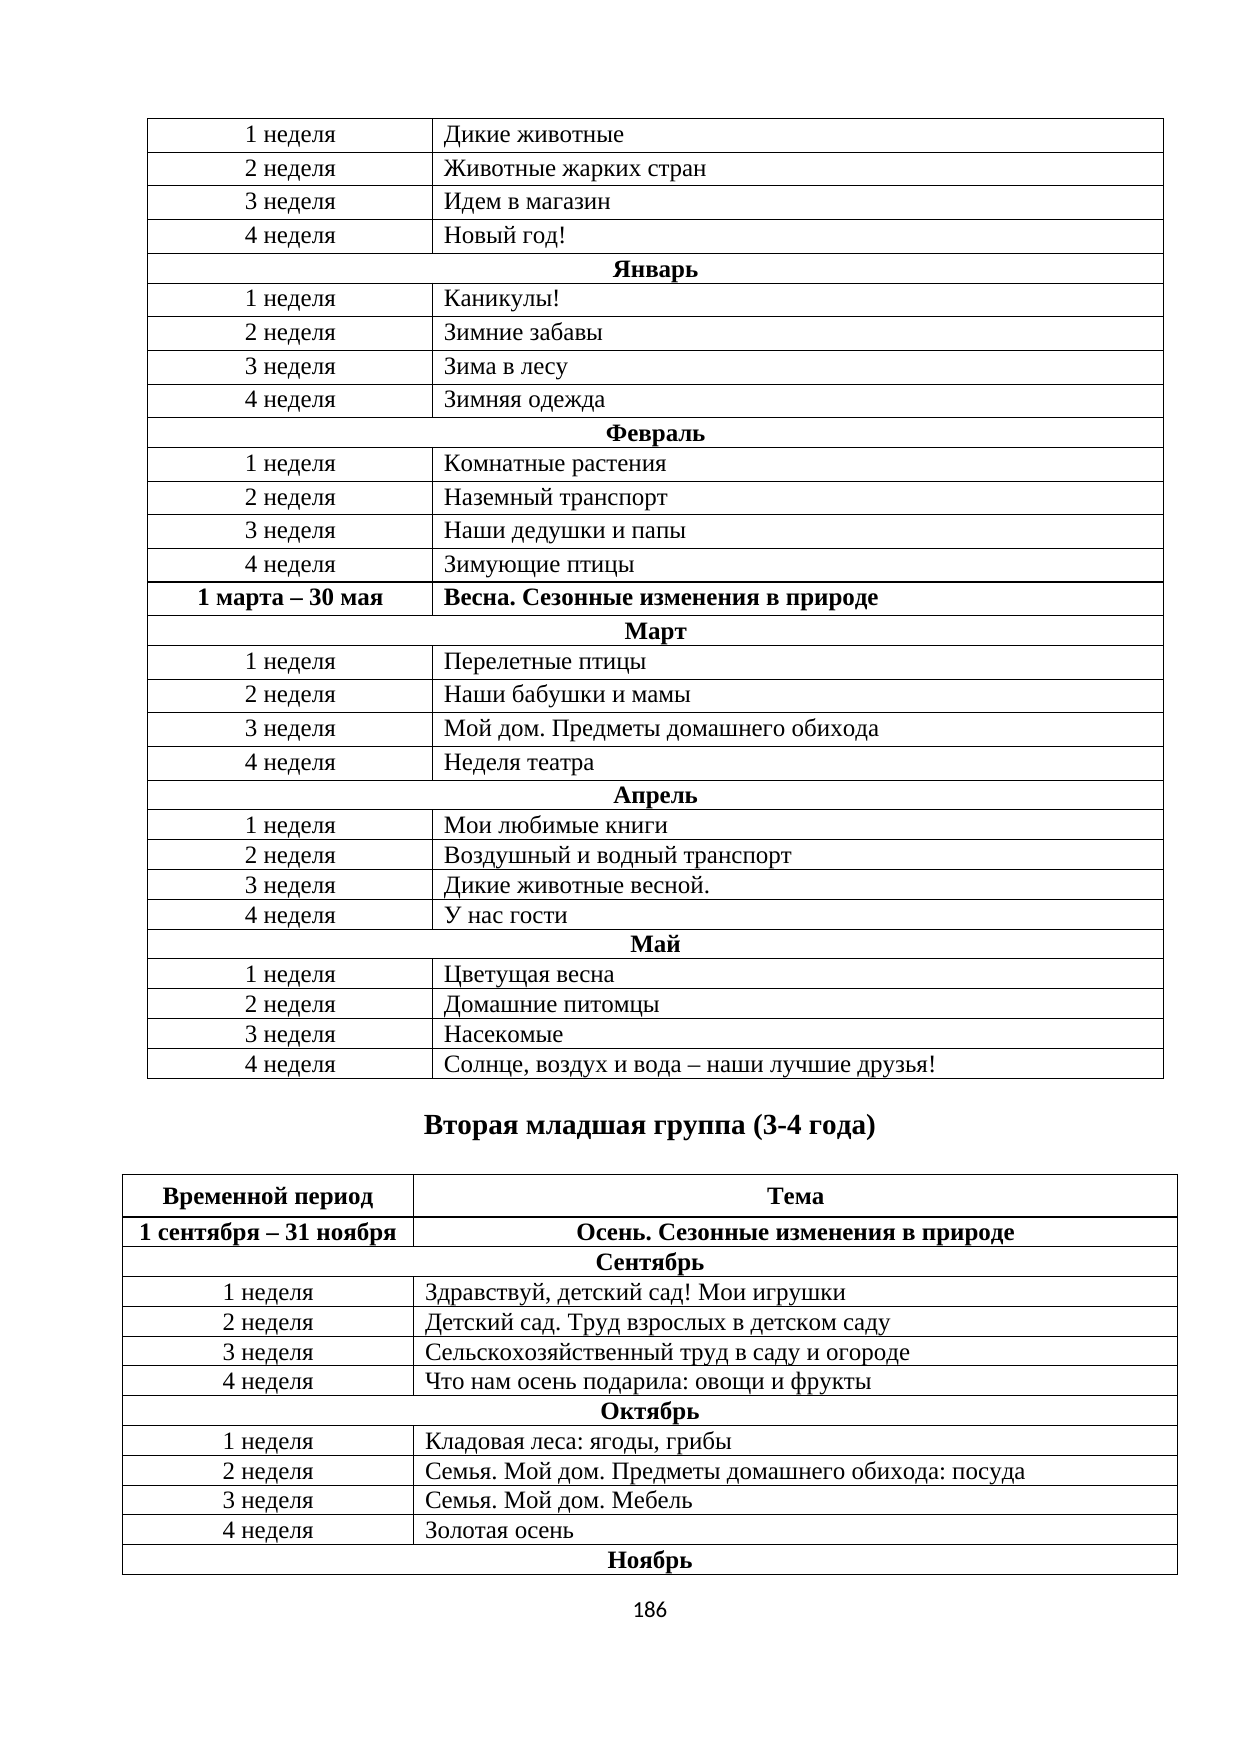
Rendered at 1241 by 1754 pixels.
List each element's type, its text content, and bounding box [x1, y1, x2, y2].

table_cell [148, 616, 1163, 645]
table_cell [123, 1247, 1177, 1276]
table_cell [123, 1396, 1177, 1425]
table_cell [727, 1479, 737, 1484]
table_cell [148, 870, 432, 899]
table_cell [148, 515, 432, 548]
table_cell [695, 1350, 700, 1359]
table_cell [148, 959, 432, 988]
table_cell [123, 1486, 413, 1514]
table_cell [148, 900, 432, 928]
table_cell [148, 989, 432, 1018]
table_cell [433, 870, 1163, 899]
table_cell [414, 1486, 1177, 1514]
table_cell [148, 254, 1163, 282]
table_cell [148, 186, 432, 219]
text Вторая младшая группа (3-4 года) [148, 1107, 1152, 1141]
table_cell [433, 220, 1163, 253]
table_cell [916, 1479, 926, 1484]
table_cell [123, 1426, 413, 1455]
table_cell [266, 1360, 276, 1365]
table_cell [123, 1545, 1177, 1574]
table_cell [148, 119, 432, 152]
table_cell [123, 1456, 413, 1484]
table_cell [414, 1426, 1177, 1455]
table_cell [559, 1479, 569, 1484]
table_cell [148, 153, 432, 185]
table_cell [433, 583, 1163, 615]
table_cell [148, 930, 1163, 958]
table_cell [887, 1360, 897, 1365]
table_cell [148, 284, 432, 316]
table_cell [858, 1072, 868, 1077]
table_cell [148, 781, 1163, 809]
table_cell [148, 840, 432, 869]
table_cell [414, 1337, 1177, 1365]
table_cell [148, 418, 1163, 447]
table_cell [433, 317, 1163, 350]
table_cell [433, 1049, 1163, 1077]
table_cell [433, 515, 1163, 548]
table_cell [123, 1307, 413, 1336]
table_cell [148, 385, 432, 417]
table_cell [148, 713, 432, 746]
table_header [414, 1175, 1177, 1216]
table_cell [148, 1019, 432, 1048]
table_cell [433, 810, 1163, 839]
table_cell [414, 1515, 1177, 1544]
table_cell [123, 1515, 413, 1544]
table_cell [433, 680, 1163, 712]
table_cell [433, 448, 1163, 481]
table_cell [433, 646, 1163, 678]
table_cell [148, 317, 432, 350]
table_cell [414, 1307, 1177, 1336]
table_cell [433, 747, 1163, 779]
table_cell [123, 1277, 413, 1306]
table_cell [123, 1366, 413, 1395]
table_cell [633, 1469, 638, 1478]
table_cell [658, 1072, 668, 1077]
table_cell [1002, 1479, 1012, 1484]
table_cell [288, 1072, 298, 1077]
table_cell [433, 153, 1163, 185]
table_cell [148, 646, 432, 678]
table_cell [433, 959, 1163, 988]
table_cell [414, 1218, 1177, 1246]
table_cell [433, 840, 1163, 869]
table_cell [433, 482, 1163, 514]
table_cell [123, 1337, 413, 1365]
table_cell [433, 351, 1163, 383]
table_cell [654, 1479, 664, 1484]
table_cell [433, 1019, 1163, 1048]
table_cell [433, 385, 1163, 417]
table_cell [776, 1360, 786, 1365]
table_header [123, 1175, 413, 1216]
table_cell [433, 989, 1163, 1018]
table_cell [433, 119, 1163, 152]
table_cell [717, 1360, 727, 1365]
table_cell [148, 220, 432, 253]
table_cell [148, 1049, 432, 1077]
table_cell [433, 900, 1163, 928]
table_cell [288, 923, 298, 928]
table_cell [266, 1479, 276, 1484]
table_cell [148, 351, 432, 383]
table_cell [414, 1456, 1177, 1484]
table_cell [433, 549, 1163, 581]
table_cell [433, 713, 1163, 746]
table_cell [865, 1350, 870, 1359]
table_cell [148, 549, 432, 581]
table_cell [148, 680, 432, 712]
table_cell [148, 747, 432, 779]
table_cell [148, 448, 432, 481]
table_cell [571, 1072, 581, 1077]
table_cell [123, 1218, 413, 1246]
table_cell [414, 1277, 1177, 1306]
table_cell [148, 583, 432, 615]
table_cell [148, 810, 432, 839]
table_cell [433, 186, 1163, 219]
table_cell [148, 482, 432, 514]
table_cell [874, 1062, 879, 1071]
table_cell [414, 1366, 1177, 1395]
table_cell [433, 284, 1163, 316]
